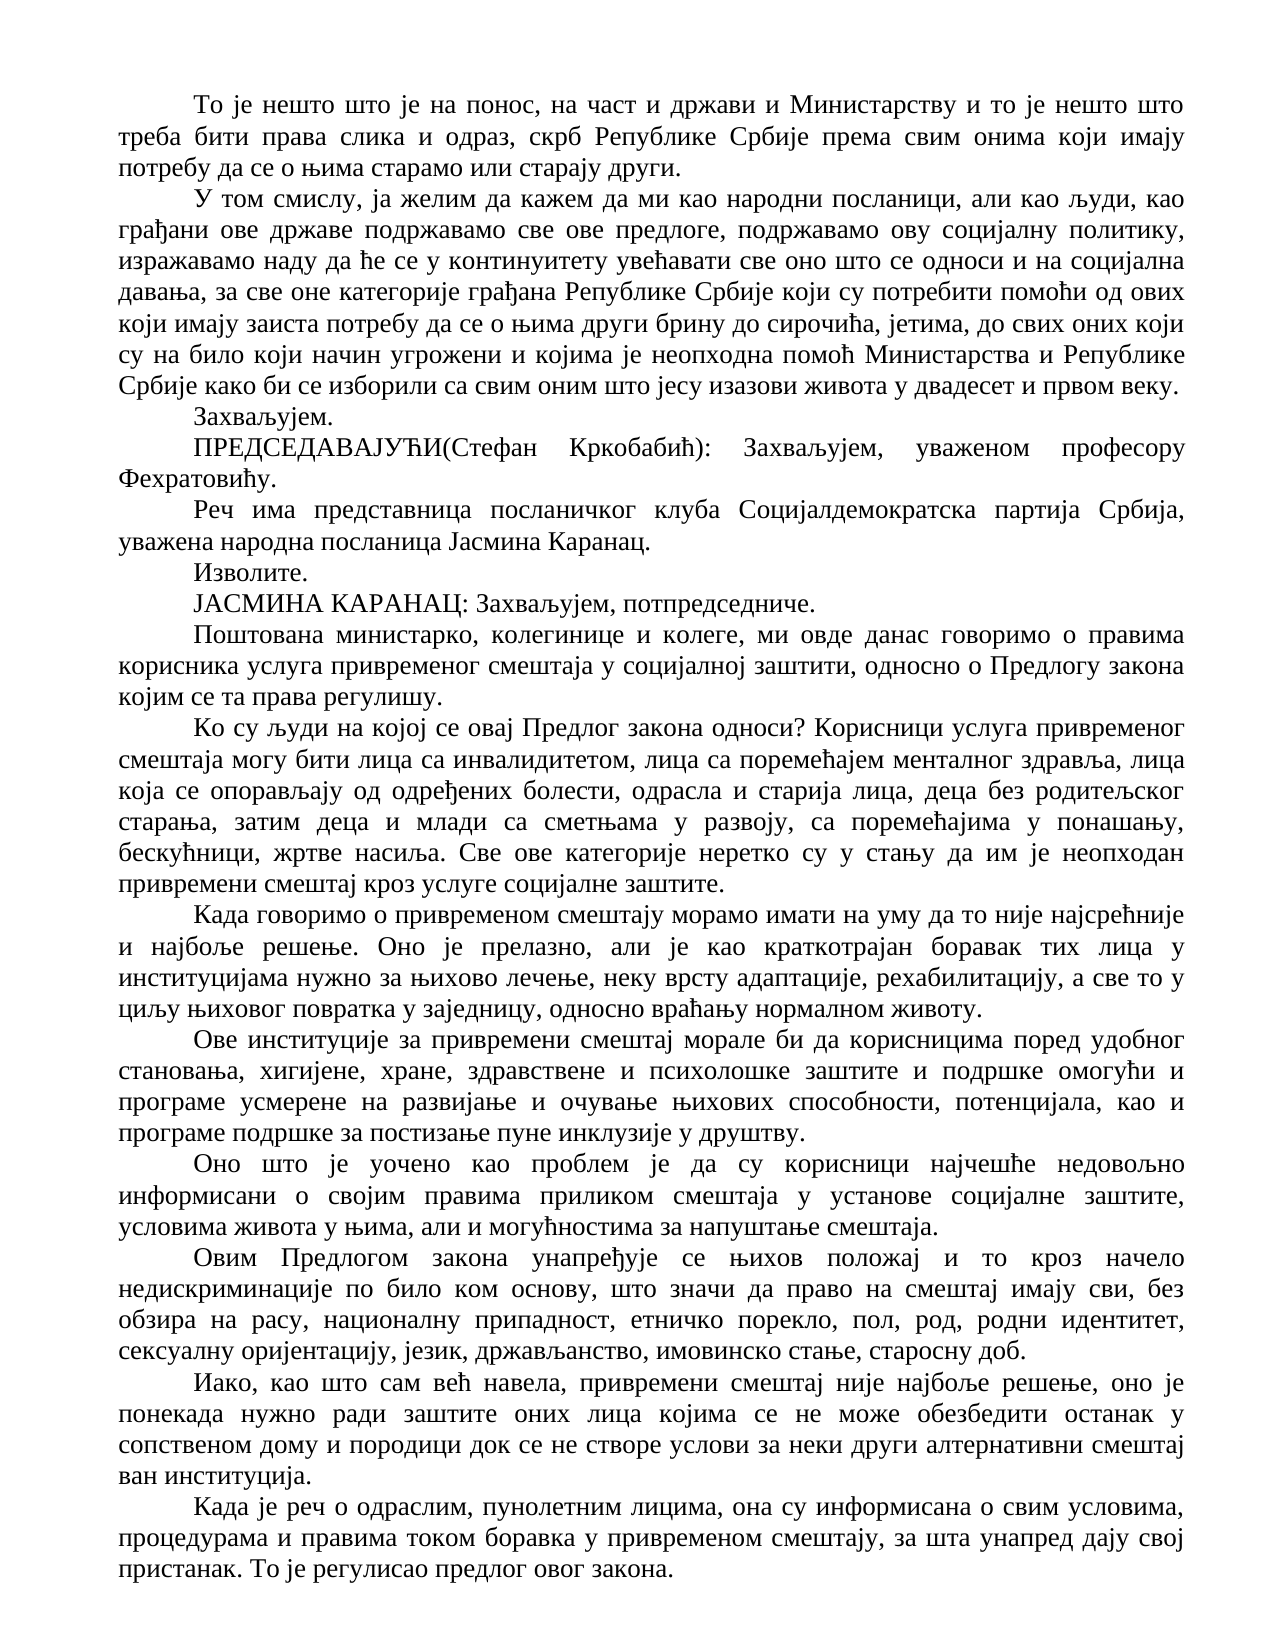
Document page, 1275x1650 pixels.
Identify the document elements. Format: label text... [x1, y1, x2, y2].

text Када је реч о одраслим, пунолетним лицима, она су информисана о свим условима, процедурама и правима током боравка у привременом смештају, за шта унапред дају свој пристанак. То је регулисао предлог овог закона. [118, 1490, 1186, 1584]
text У том смислу, ја желим да кажем да ми као народни посланици, али као људи, као грађани ове државе подржавамо све ове предлоге, подржавамо ову социјалну политику, изражавамо наду да ће се у континуитету увећавати све оно што се односи и на социјална давања, за све оне категорије грађана Републике Србије који су потребити помоћи од ових који имају заиста потребу да се о њима други брину до сирочића, јетима, до свих оних који су на било који начин угрожени и којима је неопходна помоћ Министарства и Републике Србије како би се изборили са свим оним што јесу изазови живота у двадесет и првом веку. [118, 182, 1186, 400]
text Овим Предлогом закона унапређује се њихов положај и то кроз начело недискриминације по било ком основу, што значи да право на смештај имају сви, без обзира на расу, националну припадност, етничко порекло, пол, род, родни идентитет, сексуалну оријентацију, језик, држављанство, имовинско стање, старосну доб. [118, 1241, 1186, 1366]
text То је нешто што је на понос, на част и држави и Министарству и то је нешто што треба бити права слика и одраз, скрб Републике Србије према свим онима који имају потребу да се о њима старамо или старају други. [118, 89, 1186, 182]
text Када говоримо о привременом смештају морамо имати на уму да то није најсрећније и најбоље решење. Оно је прелазно, али је као краткотрајан боравак тих лица у институцијама нужно за њихово лечење, неку врсту адаптације, рехабилитацију, а све то у циљу њиховог повратка у заједницу, односно враћању нормалном животу. [118, 898, 1186, 1023]
text Ове институције за привремени смештај морале би да корисницима поред удобног становања, хигијене, хране, здравствене и психолошке заштите и подршке омогући и програме усмерене на развијање и очување њихових способности, потенцијала, као и програме подршке за постизање пуне инклузије у друштву. [118, 1023, 1186, 1148]
text ПРЕДСЕДАВАЈУЋИ(Стефан Кркобабић): Захваљујем, уваженом професору Фехратовићу. [118, 431, 1186, 493]
text Поштована министарко, колегинице и колеге, ми овде данас говоримо о правима корисника услуга привременог смештаја у социјалној заштити, односно о Предлогу закона којим се та права регулишу. [118, 618, 1186, 712]
text ЈАСМИНА КАРАНАЦ: Захваљујем, потпредседниче. [118, 587, 1186, 618]
text Захваљујем. [118, 400, 1186, 431]
text Оно што је уочено као проблем је да су корисници најчешће недовољно информисани о својим правима приликом смештаја у установе социјалне заштите, условима живота у њима, али и могућностима за напуштање смештаја. [118, 1148, 1186, 1241]
text Ко су људи на којој се овај Предлог закона односи? Корисници услуга привременог смештаја могу бити лица са инвалидитетом, лица са поремећајем менталног здравља, лица која се опорављају од одређених болести, одрасла и старија лица, деца без родитељског старања, затим деца и млади са сметњама у развоју, са поремећајима у понашању, бескућници, жртве насиља. Све ове категорије неретко су у стању да им је неопходан привремени смештај кроз услуге социјалне заштите. [118, 712, 1186, 898]
text Иако, као што сам већ навела, привремени смештај није најбоље решење, оно је понекада нужно ради заштите оних лица којима се не може обезбедити останак у сопственом дому и породици док се не створе услови за неки други алтернативни смештај ван институција. [118, 1366, 1186, 1490]
text Реч има представница посланичког клуба Социјалдемократска партија Србија, уважена народна посланица Јасмина Каранац. [118, 493, 1186, 556]
text Изволите. [118, 556, 1186, 587]
